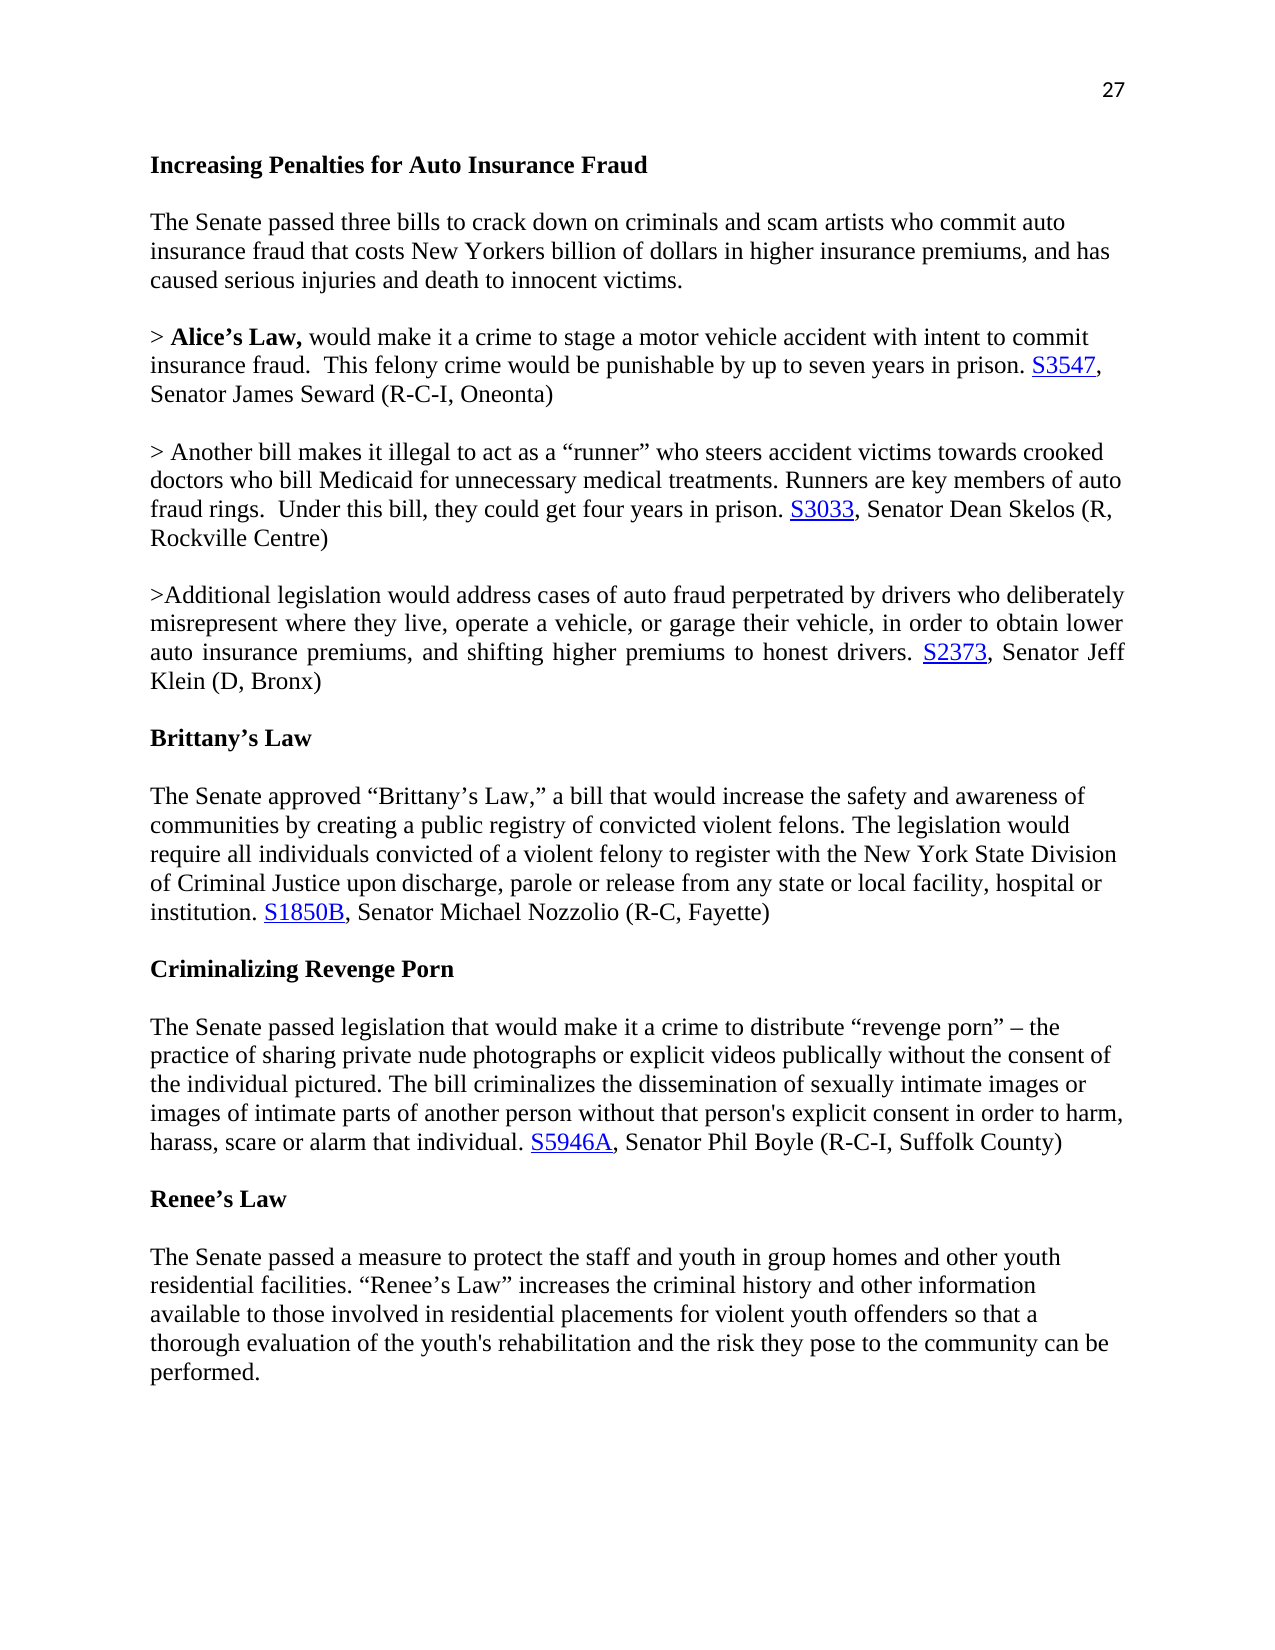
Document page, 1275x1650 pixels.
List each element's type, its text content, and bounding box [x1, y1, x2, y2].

text > Alice’s Law, would make it a crime to stage a motor vehicle accident with intent to commit insurance fraud. This felony crime would be punishable by up to seven years in prison. S3547, Senator James Seward (R-C-I, Oneonta) [150, 322, 1125, 408]
text Increasing Penalties for Auto Insurance Fraud [150, 150, 1125, 179]
text The Senate passed legislation that would make it a crime to distribute “revenge porn” – the practice of sharing private nude photographs or explicit videos publically without the consent of the individual pictured. The bill criminalizes the dissemination of sexually intimate images or images of intimate parts of another person without that person's explicit consent in order to harm, harass, scare or alarm that individual. S5946A, Senator Phil Boyle (R-C-I, Suffolk County) [150, 1012, 1125, 1156]
text > Another bill makes it illegal to act as a “runner” who steers accident victims towards crooked doctors who bill Medicaid for unnecessary medical treatments. Runners are key members of auto fraud rings. Under this bill, they could get four years in prison. S3033, Senator Dean Skelos (R, Rockville Centre) [150, 437, 1125, 552]
text Criminalizing Revenge Porn [150, 954, 1125, 983]
text >Additional legislation would address cases of auto fraud perpetrated by drivers who deliberately misrepresent where they live, operate a vehicle, or garage their vehicle, in order to obtain lower auto insurance premiums, and shifting higher premiums to honest drivers. S2373, Senator Jeff Klein (D, Bronx) [150, 580, 1125, 695]
text The Senate approved “Brittany’s Law,” a bill that would increase the safety and awareness of communities by creating a public registry of convicted violent felons. The legislation would require all individuals convicted of a violent felony to register with the New York State Division of Criminal Justice upon discharge, parole or release from any state or local facility, hospital or institution. S1850B, Senator Michael Nozzolio (R-C, Fayette) [150, 781, 1125, 926]
text The Senate passed a measure to protect the staff and youth in group homes and other youth residential facilities. “Renee’s Law” increases the criminal history and other information available to those involved in residential placements for violent youth offenders so that a thorough evaluation of the youth's rehabilitation and the risk they pose to the community can be performed. [150, 1242, 1125, 1386]
text Brittany’s Law [150, 723, 1125, 752]
text The Senate passed three bills to crack down on criminals and scam artists who commit auto insurance fraud that costs New Yorkers billion of dollars in higher insurance premiums, and has caused serious injuries and death to innocent victims. [150, 207, 1125, 294]
text Renee’s Law [150, 1184, 1125, 1213]
